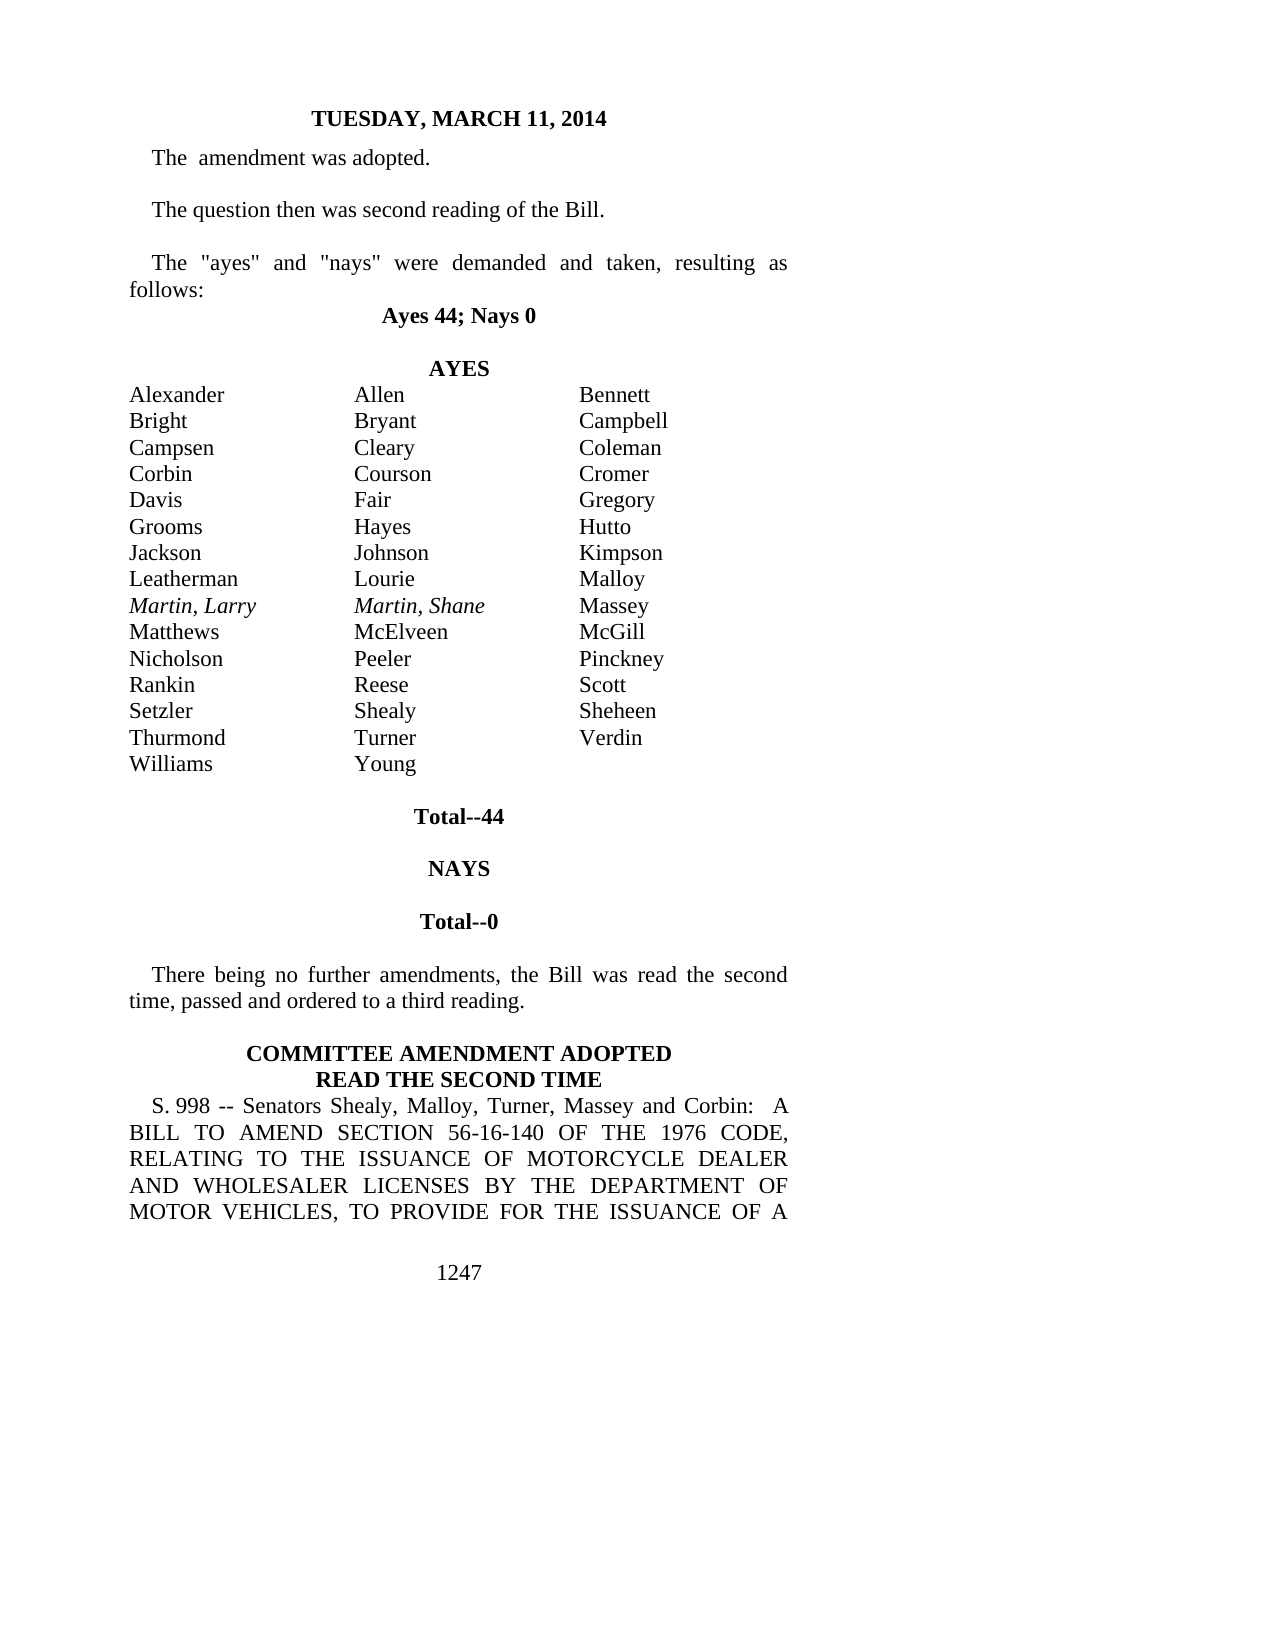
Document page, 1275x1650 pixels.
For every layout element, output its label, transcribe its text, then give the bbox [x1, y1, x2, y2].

text Grooms Hayes Hutto [129, 513, 789, 539]
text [129, 1093, 789, 1224]
text Total--44 [129, 803, 789, 829]
text Rankin Reese Scott [129, 671, 789, 697]
text AYES [129, 355, 789, 381]
text Nicholson Peeler Pinckney [129, 644, 789, 671]
text Matthews McElveen McGill [129, 618, 789, 644]
text Total--0 [129, 908, 789, 934]
text READ THE SECOND TIME [129, 1066, 789, 1093]
text Campsen Cleary Coleman [129, 434, 789, 460]
text Martin, Larry Martin, Shane Massey [129, 592, 789, 618]
text Jackson Johnson Kimpson [129, 539, 789, 566]
text COMMITTEE AMENDMENT ADOPTED [129, 1040, 789, 1066]
text Davis Fair Gregory [129, 486, 789, 513]
text Alexander Allen Bennett [129, 381, 789, 407]
text Setzler Shealy Sheheen [129, 697, 789, 724]
text Williams Young [129, 750, 789, 776]
text Corbin Courson Cromer [129, 460, 789, 486]
text Ayes 44; Nays 0 [129, 302, 789, 328]
text Leatherman Lourie Malloy [129, 566, 789, 592]
text Bright Bryant Campbell [129, 407, 789, 434]
text The amendment was adopted. [129, 144, 789, 170]
text There being no further amendments, the Bill was read the second time, passed and ordered to a third reading. [129, 961, 789, 1013]
text NAYS [129, 855, 789, 882]
text The question then was second reading of the Bill. [129, 197, 789, 223]
text The "ayes" and "nays" were demanded and taken, resulting as follows: [129, 249, 789, 302]
text Thurmond Turner Verdin [129, 724, 789, 750]
